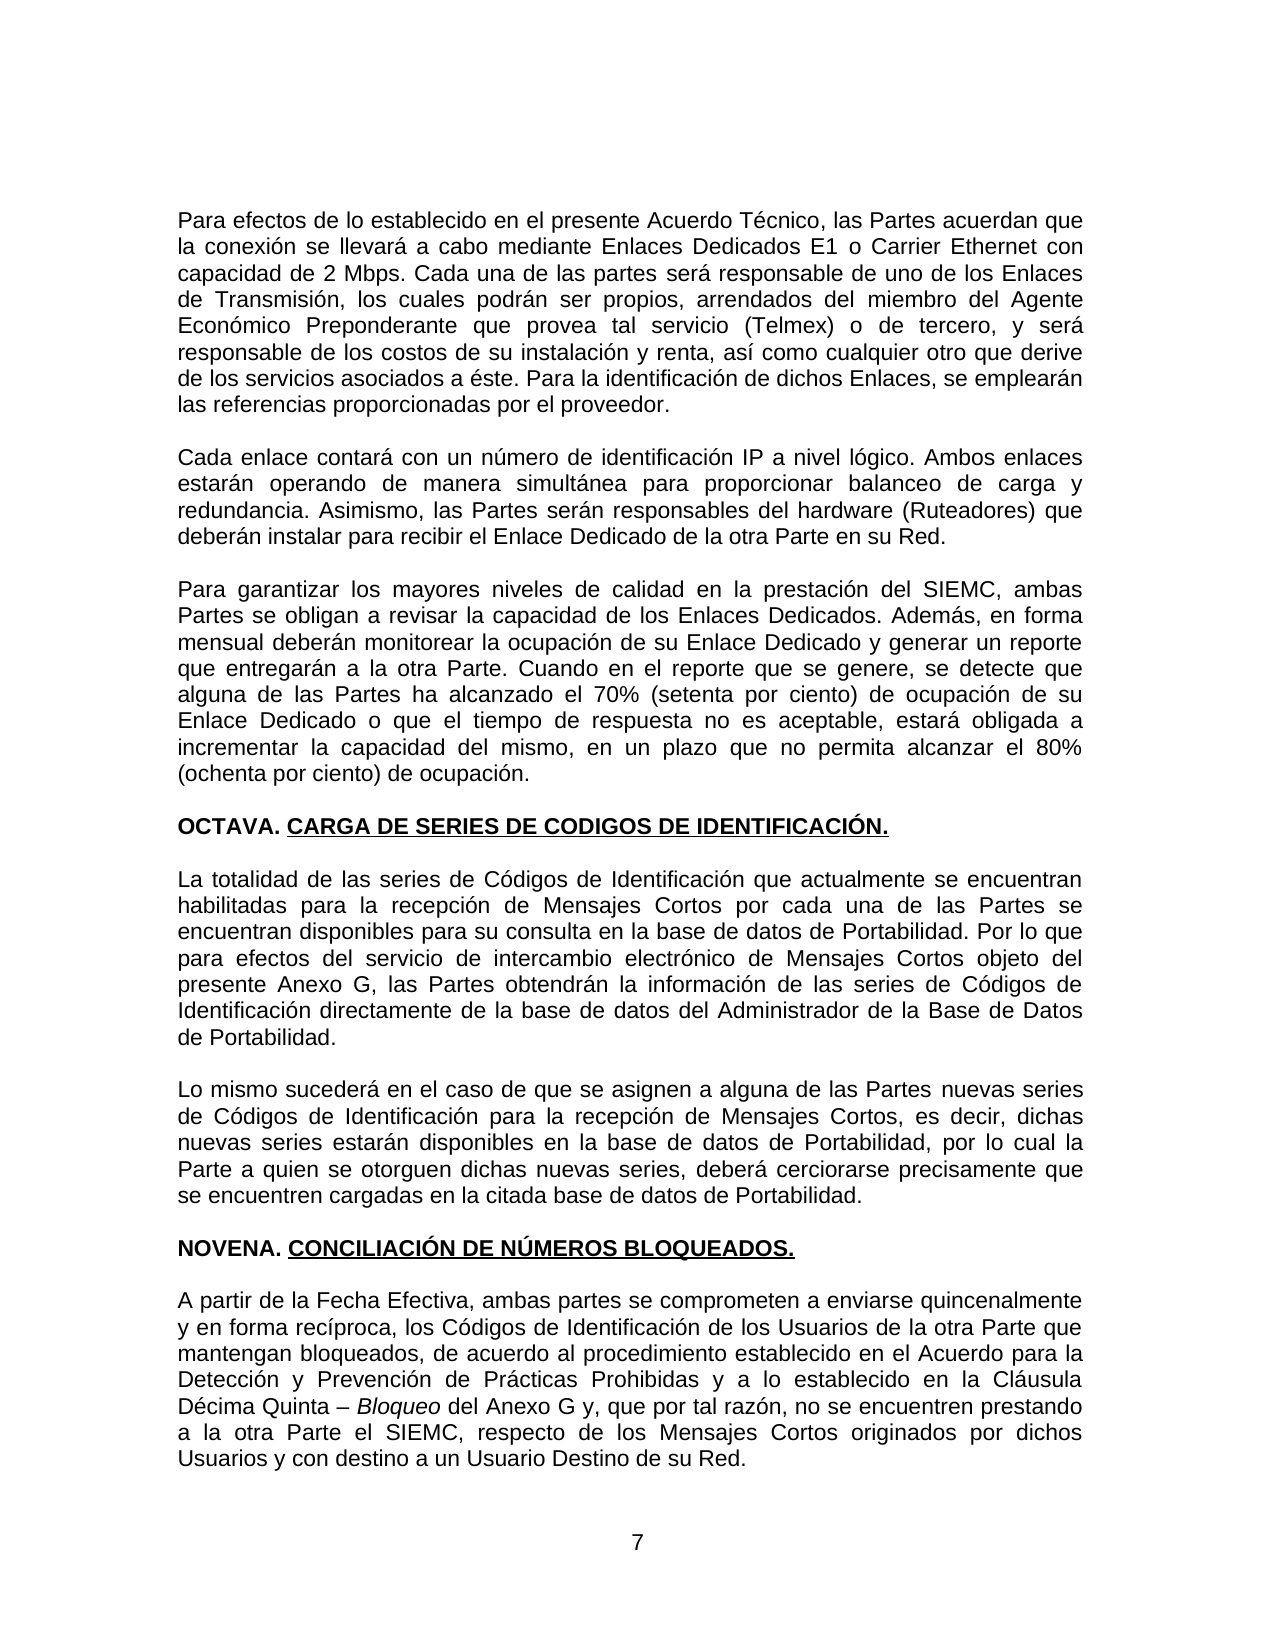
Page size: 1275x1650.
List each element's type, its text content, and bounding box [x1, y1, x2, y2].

text Cada enlace contará con un número de identificación IP a nivel lógico. Ambos enlaces estarán operando de manera simultánea para proporcionar balanceo de carga y redundancia. Asimismo, las Partes serán responsables del hardware (Ruteadores) que deberán instalar para recibir el Enlace Dedicado de la otra Parte en su Red. [177, 444, 1083, 549]
text Lo mismo sucederá en el caso de que se asignen a alguna de las Partes nuevas series de Códigos de Identificación para la recepción de Mensajes Cortos, es decir, dichas nuevas series estarán disponibles en la base de datos de Portabilidad, por lo cual la Parte a quien se otorguen dichas nuevas series, deberá cerciorarse precisamente que se encuentren cargadas en la citada base de datos de Portabilidad. [177, 1076, 1083, 1208]
text NOVENA. CONCILIACIÓN DE NÚMEROS BLOQUEADOS. [177, 1234, 1083, 1261]
text Para efectos de lo establecido en el presente Acuerdo Técnico, las Partes acuerdan que la conexión se llevará a cabo mediante Enlaces Dedicados E1 o Carrier Ethernet con capacidad de 2 Mbps. Cada una de las partes será responsable de uno de los Enlaces de Transmisión, los cuales podrán ser propios, arrendados del miembro del Agente Económico Preponderante que provea tal servicio (Telmex) o de tercero, y será responsable de los costos de su instalación y renta, así como cualquier otro que derive de los servicios asociados a éste. Para la identificación de dichos Enlaces, se emplearán las referencias proporcionadas por el proveedor. [177, 207, 1083, 418]
text OCTAVA. CARGA DE SERIES DE CODIGOS DE IDENTIFICACIÓN. [177, 813, 1083, 839]
text Para garantizar los mayores niveles de calidad en la prestación del SIEMC, ambas Partes se obligan a revisar la capacidad de los Enlaces Dedicados. Además, en forma mensual deberán monitorear la ocupación de su Enlace Dedicado y generar un reporte que entregarán a la otra Parte. Cuando en el reporte que se genere, se detecte que alguna de las Partes ha alcanzado el 70% (setenta por ciento) de ocupación de su Enlace Dedicado o que el tiempo de respuesta no es aceptable, estará obligada a incrementar la capacidad del mismo, en un plazo que no permita alcanzar el 80% (ochenta por ciento) de ocupación. [177, 576, 1083, 787]
text La totalidad de las series de Códigos de Identificación que actualmente se encuentran habilitadas para la recepción de Mensajes Cortos por cada una de las Partes se encuentran disponibles para su consulta en la base de datos de Portabilidad. Por lo que para efectos del servicio de intercambio electrónico de Mensajes Cortos objeto del presente Anexo G, las Partes obtendrán la información de las series de Códigos de Identificación directamente de la base de datos del Administrador de la Base de Datos de Portabilidad. [177, 866, 1083, 1050]
text A partir de la Fecha Efectiva, ambas partes se comprometen a enviarse quincenalmente y en forma recíproca, los Códigos de Identificación de los Usuarios de la otra Parte que mantengan bloqueados, de acuerdo al procedimiento establecido en el Acuerdo para la Detección y Prevención de Prácticas Prohibidas y a lo establecido en la Cláusula Décima Quinta – Bloqueo del Anexo G y, que por tal razón, no se encuentren prestando a la otra Parte el SIEMC, respecto de los Mensajes Cortos originados por dichos Usuarios y con destino a un Usuario Destino de su Red. [177, 1287, 1083, 1472]
